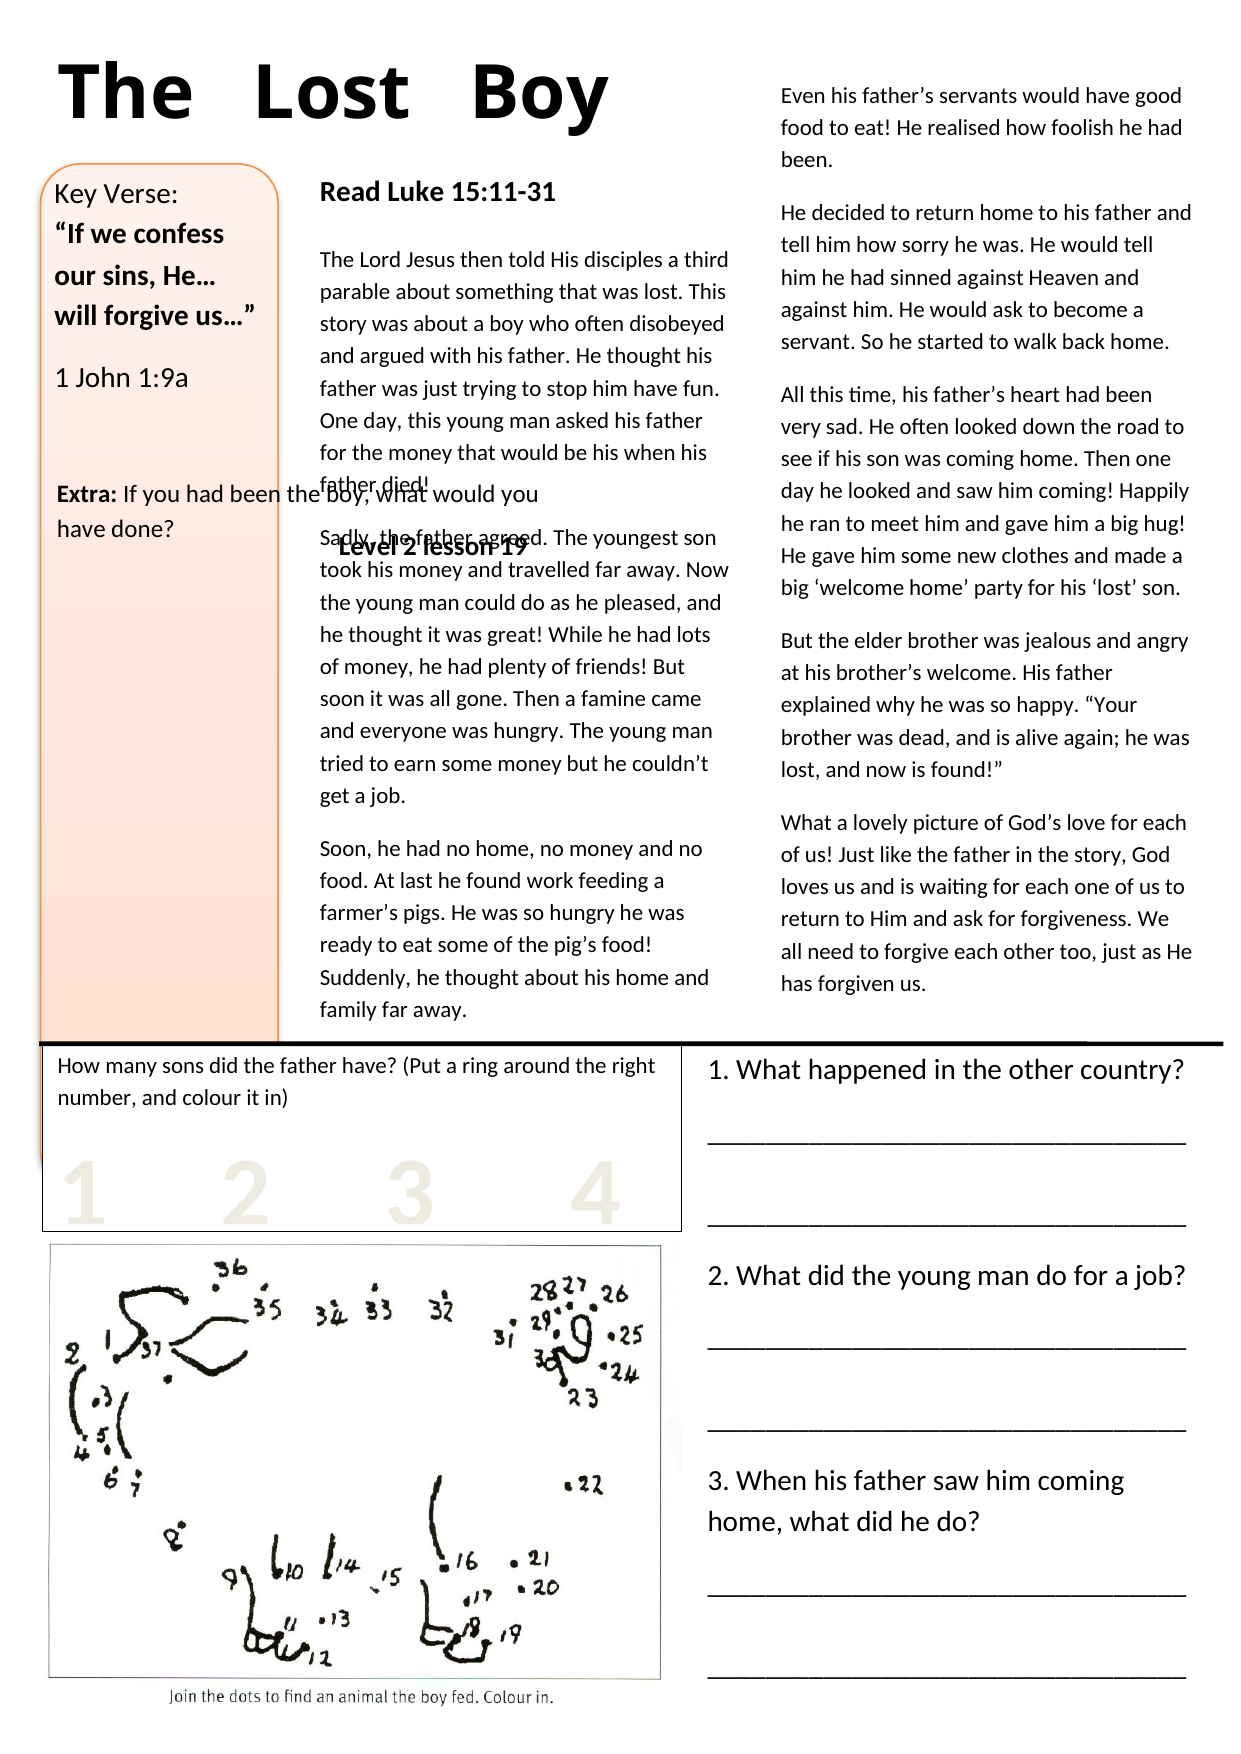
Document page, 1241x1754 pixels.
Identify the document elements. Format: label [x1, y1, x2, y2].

picture [29, 1231, 682, 1711]
